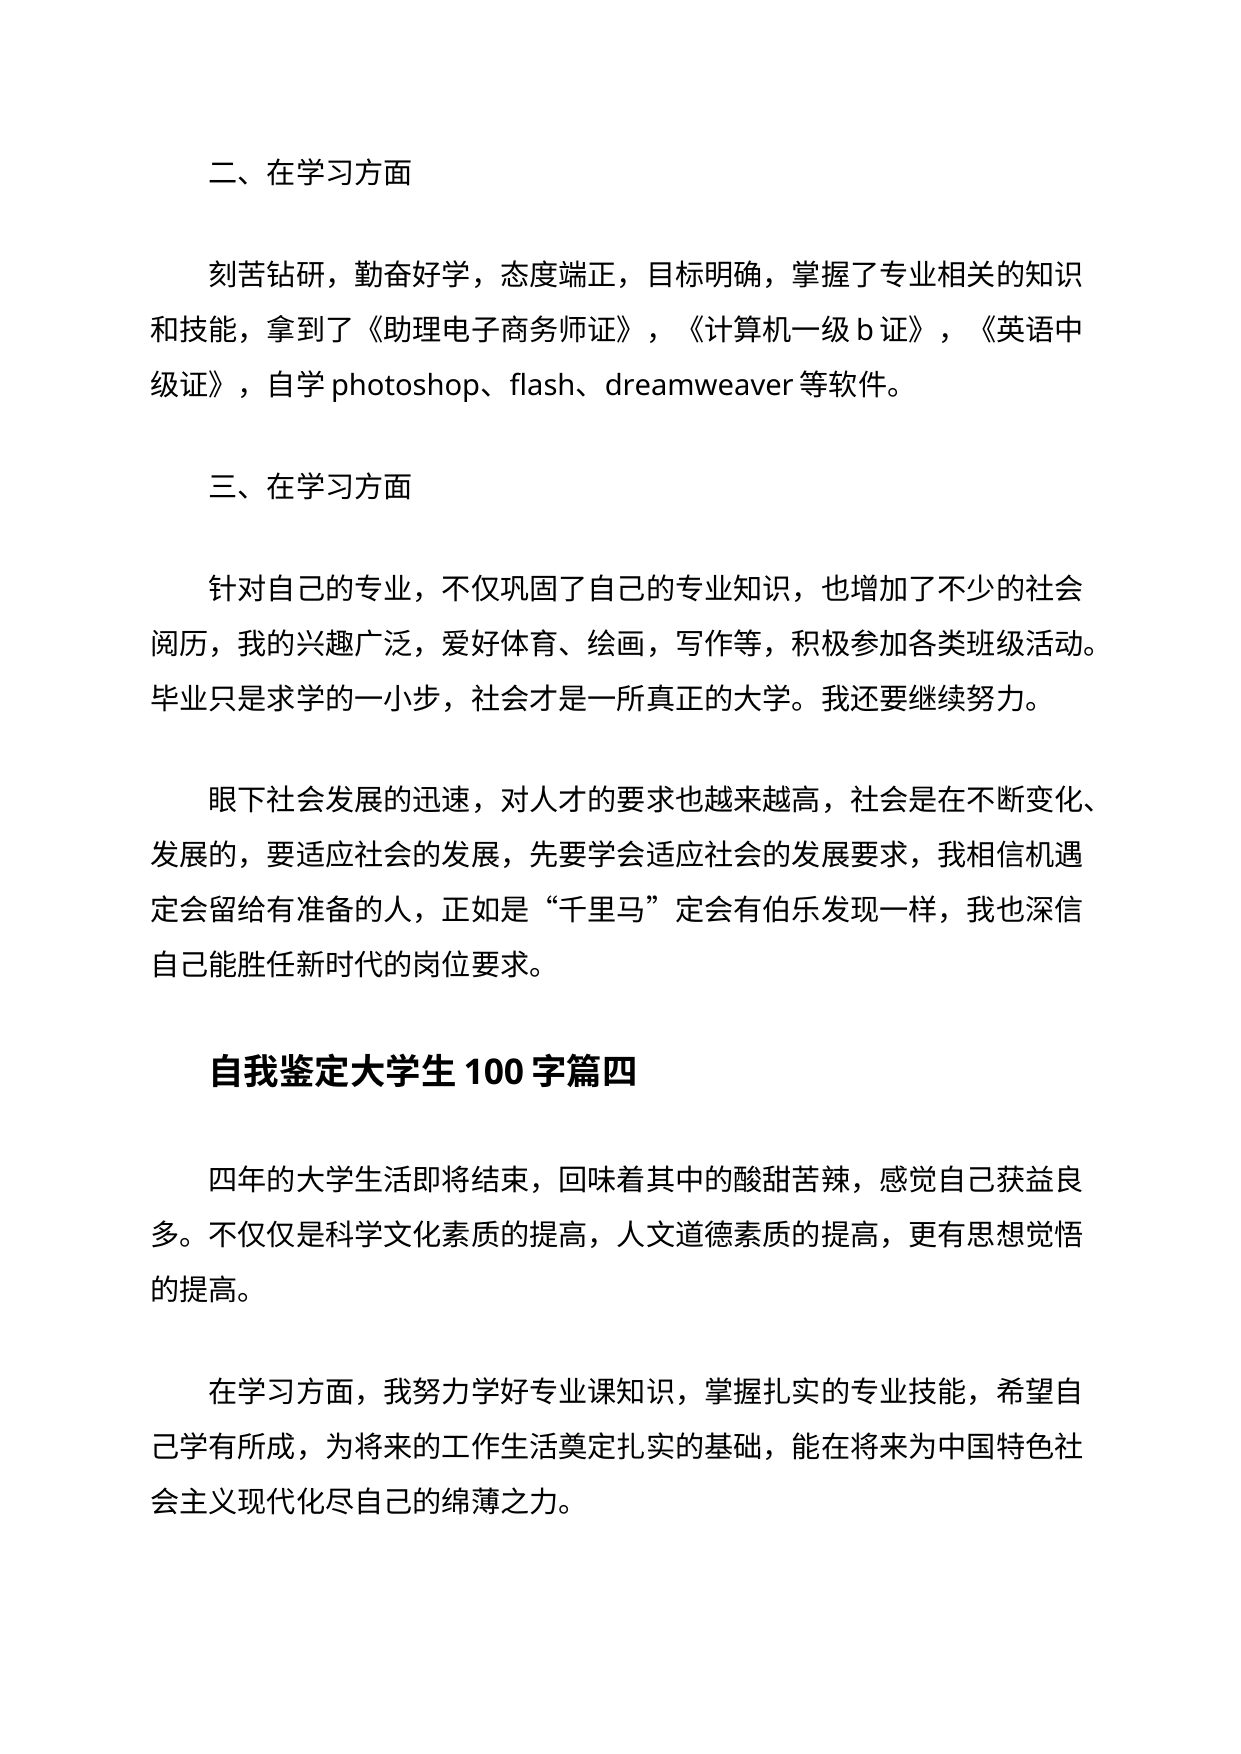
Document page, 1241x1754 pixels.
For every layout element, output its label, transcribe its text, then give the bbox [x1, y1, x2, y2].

text 刻苦钻研，勤奋好学，态度端正，目标明确，掌握了专业相关的知识和技能，拿到了《助理电子商务师证》，《计算机一级b证》，《英语中级证》，自学photoshop、flash、dreamweaver等软件。 [150, 252, 1090, 404]
text 自我鉴定大学生100字篇四 [150, 1043, 1090, 1095]
text 眼下社会发展的迅速，对人才的要求也越来越高，社会是在不断变化、发展的，要适应社会的发展，先要学会适应社会的发展要求，我相信机遇定会留给有准备的人，正如是“千里马”定会有伯乐发现一样，我也深信自己能胜任新时代的岗位要求。 [150, 777, 1090, 984]
text 二、在学习方面 [150, 150, 1090, 192]
text 在学习方面，我努力学好专业课知识，掌握扎实的专业技能，希望自己学有所成，为将来的工作生活奠定扎实的基础，能在将来为中国特色社会主义现代化尽自己的绵薄之力。 [150, 1368, 1090, 1521]
text 四年的大学生活即将结束，回味着其中的酸甜苦辣，感觉自己获益良多。不仅仅是科学文化素质的提高，人文道德素质的提高，更有思想觉悟的提高。 [150, 1157, 1090, 1309]
text 三、在学习方面 [150, 464, 1090, 506]
text 针对自己的专业，不仅巩固了自己的专业知识，也增加了不少的社会阅历，我的兴趣广泛，爱好体育、绘画，写作等，积极参加各类班级活动。毕业只是求学的一小步，社会才是一所真正的大学。我还要继续努力。 [150, 565, 1090, 717]
